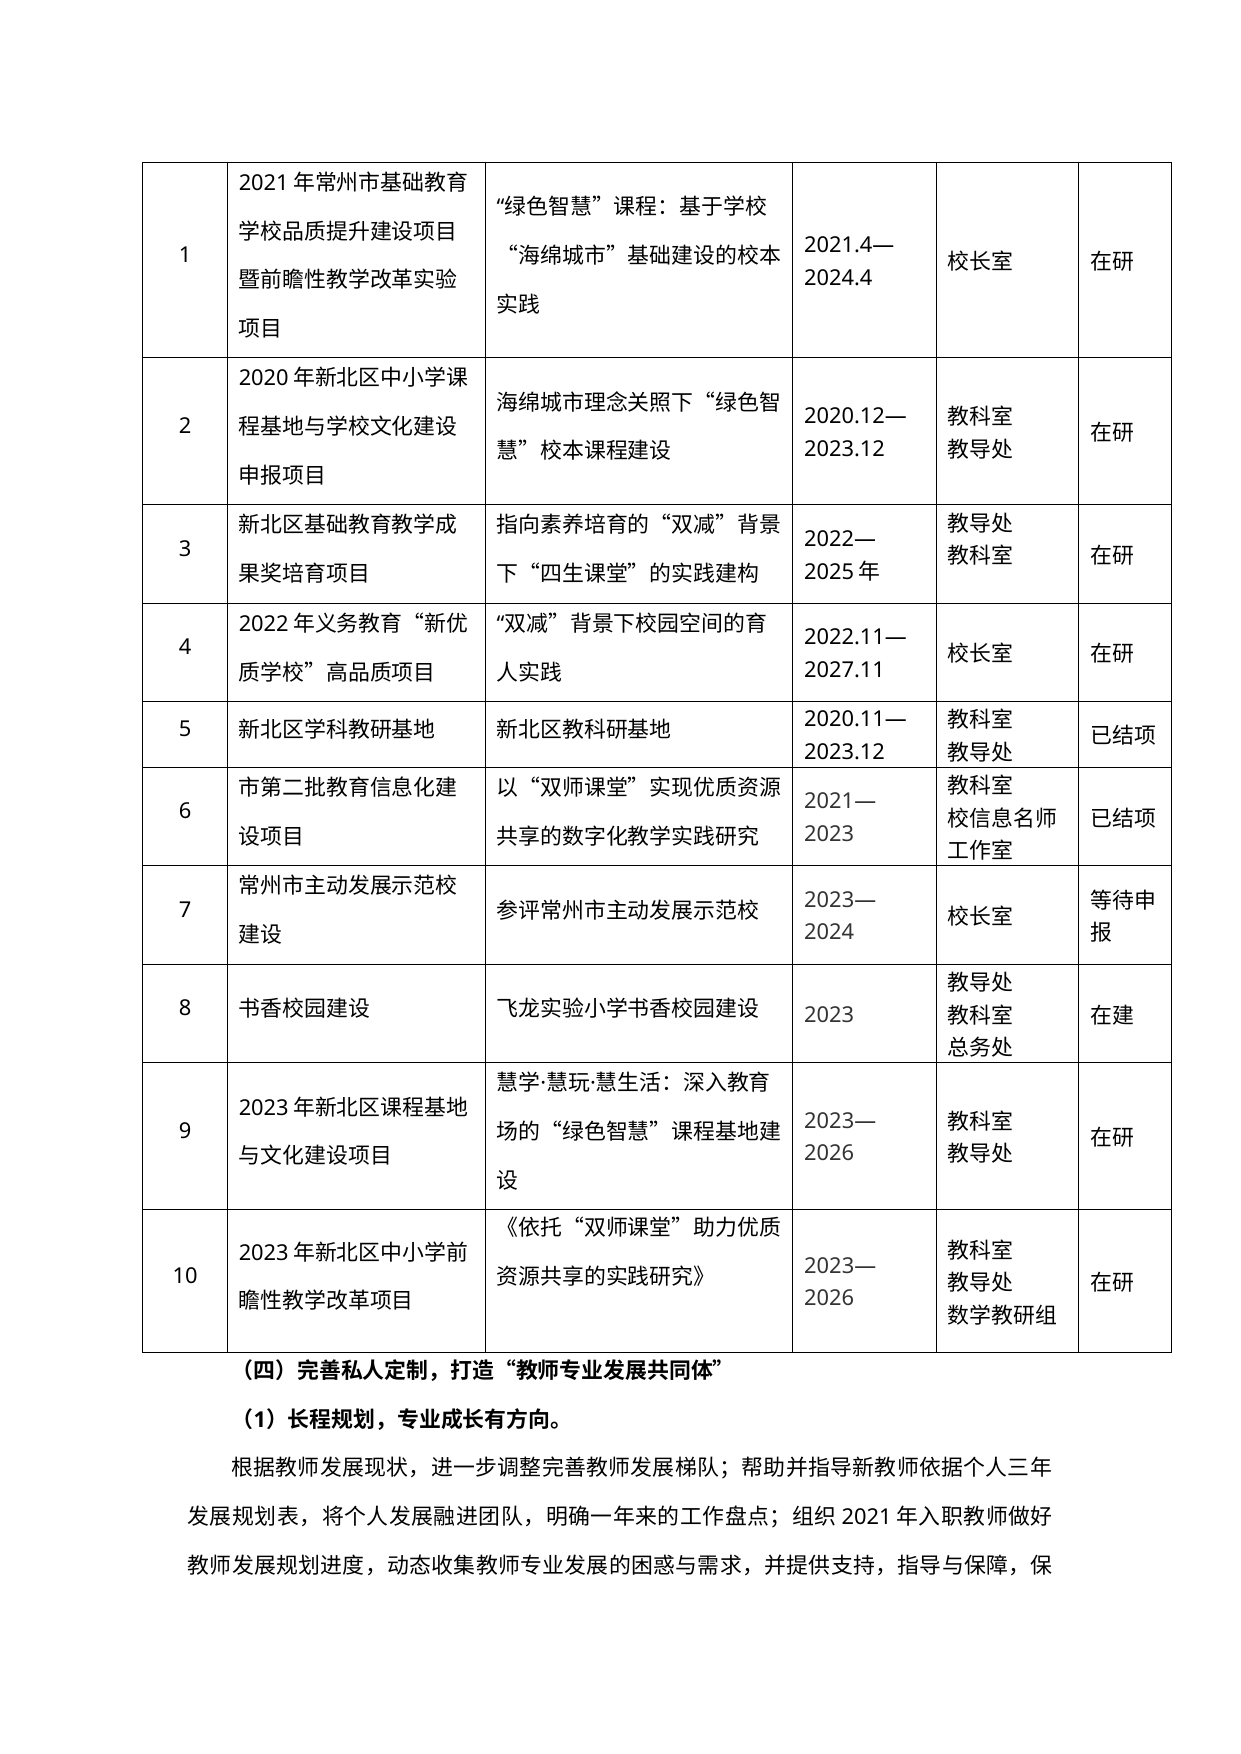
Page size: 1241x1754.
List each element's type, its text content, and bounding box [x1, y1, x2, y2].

table_cell 书香校园建设 [228, 965, 485, 1062]
table_cell 6 [143, 768, 227, 865]
table_cell 2020.11—2023.12 [793, 702, 936, 767]
table_cell 在研 [1079, 1210, 1171, 1352]
table_cell 教科室 教导处 数学教研组 [937, 1210, 1078, 1352]
table_cell 在研 [1079, 358, 1171, 504]
table_cell 2023年新北区中小学前瞻性教学改革项目 [228, 1210, 485, 1352]
table_cell 新北区教科研基地 [486, 702, 792, 767]
table_cell 10 [143, 1210, 227, 1352]
table_cell 1 [143, 163, 227, 357]
table_cell 8 [143, 965, 227, 1062]
table_cell 在研 [1079, 163, 1171, 357]
table_cell 教科室 教导处 [937, 358, 1078, 504]
table_cell 2023—2026 [793, 1210, 936, 1352]
table_cell 2021—2023 [793, 768, 936, 865]
list （四）完善私人定制，打造“教师专业发展共同体” [187, 1353, 1053, 1386]
table_cell 教科室 教导处 [937, 1063, 1078, 1209]
table_cell 慧学·慧玩·慧生活：深入教育场的“绿色智慧”课程基地建设 [486, 1063, 792, 1209]
table_cell 教导处 教科室 总务处 [937, 965, 1078, 1062]
table_cell 4 [143, 604, 227, 701]
table_cell 2022年义务教育“新优质学校”高品质项目 [228, 604, 485, 701]
table_cell 2 [143, 358, 227, 504]
table_cell 7 [143, 866, 227, 964]
table_cell 在研 [1079, 1063, 1171, 1209]
table_cell 校长室 [937, 866, 1078, 964]
table_cell 2023—2024 [793, 866, 936, 964]
table_cell 2020.12—2023.12 [793, 358, 936, 504]
table_cell 2023—2026 [793, 1063, 936, 1209]
table_cell 2023 [793, 965, 936, 1062]
table_cell 等待申报 [1079, 866, 1171, 964]
table_cell 3 [143, 505, 227, 603]
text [187, 1450, 1053, 1580]
table_cell 2022—2025年 [793, 505, 936, 603]
table_cell 常州市主动发展示范校建设 [228, 866, 485, 964]
table_cell 校长室 [937, 604, 1078, 701]
table_cell 市第二批教育信息化建设项目 [228, 768, 485, 865]
table_cell 飞龙实验小学书香校园建设 [486, 965, 792, 1062]
table_cell 5 [143, 702, 227, 767]
table_cell 校长室 [937, 163, 1078, 357]
table_cell 海绵城市理念关照下“绿色智慧”校本课程建设 [486, 358, 792, 504]
table_cell 《依托“双师课堂”助力优质资源共享的实践研究》 [486, 1210, 792, 1352]
table_cell “绿色智慧”课程：基于学校“海绵城市”基础建设的校本实践 [486, 163, 792, 357]
table_cell 参评常州市主动发展示范校 [486, 866, 792, 964]
table_cell 2022.11—2027.11 [793, 604, 936, 701]
table_cell 新北区学科教研基地 [228, 702, 485, 767]
table_cell 以“双师课堂”实现优质资源共享的数字化教学实践研究 [486, 768, 792, 865]
table_cell 9 [143, 1063, 227, 1209]
table_cell 2020年新北区中小学课程基地与学校文化建设申报项目 [228, 358, 485, 504]
table_cell 在研 [1079, 604, 1171, 701]
table_cell 新北区基础教育教学成果奖培育项目 [228, 505, 485, 603]
table_cell “双减”背景下校园空间的育人实践 [486, 604, 792, 701]
table_cell 教科室 校信息名师工作室 [937, 768, 1078, 865]
table_cell 教科室 教导处 [937, 702, 1078, 767]
table_cell 已结项 [1079, 768, 1171, 865]
table_cell 在建 [1079, 965, 1171, 1062]
table_cell 2023年新北区课程基地与文化建设项目 [228, 1063, 485, 1209]
text （1）长程规划，专业成长有方向。 [187, 1401, 1053, 1434]
table_cell 已结项 [1079, 702, 1171, 767]
table_cell 2021.4—2024.4 [793, 163, 936, 357]
table_cell 2021年常州市基础教育学校品质提升建设项目暨前瞻性教学改革实验项目 [228, 163, 485, 357]
table_cell 指向素养培育的“双减”背景下“四生课堂”的实践建构 [486, 505, 792, 603]
table_cell 在研 [1079, 505, 1171, 603]
table_cell 教导处 教科室 [937, 505, 1078, 603]
